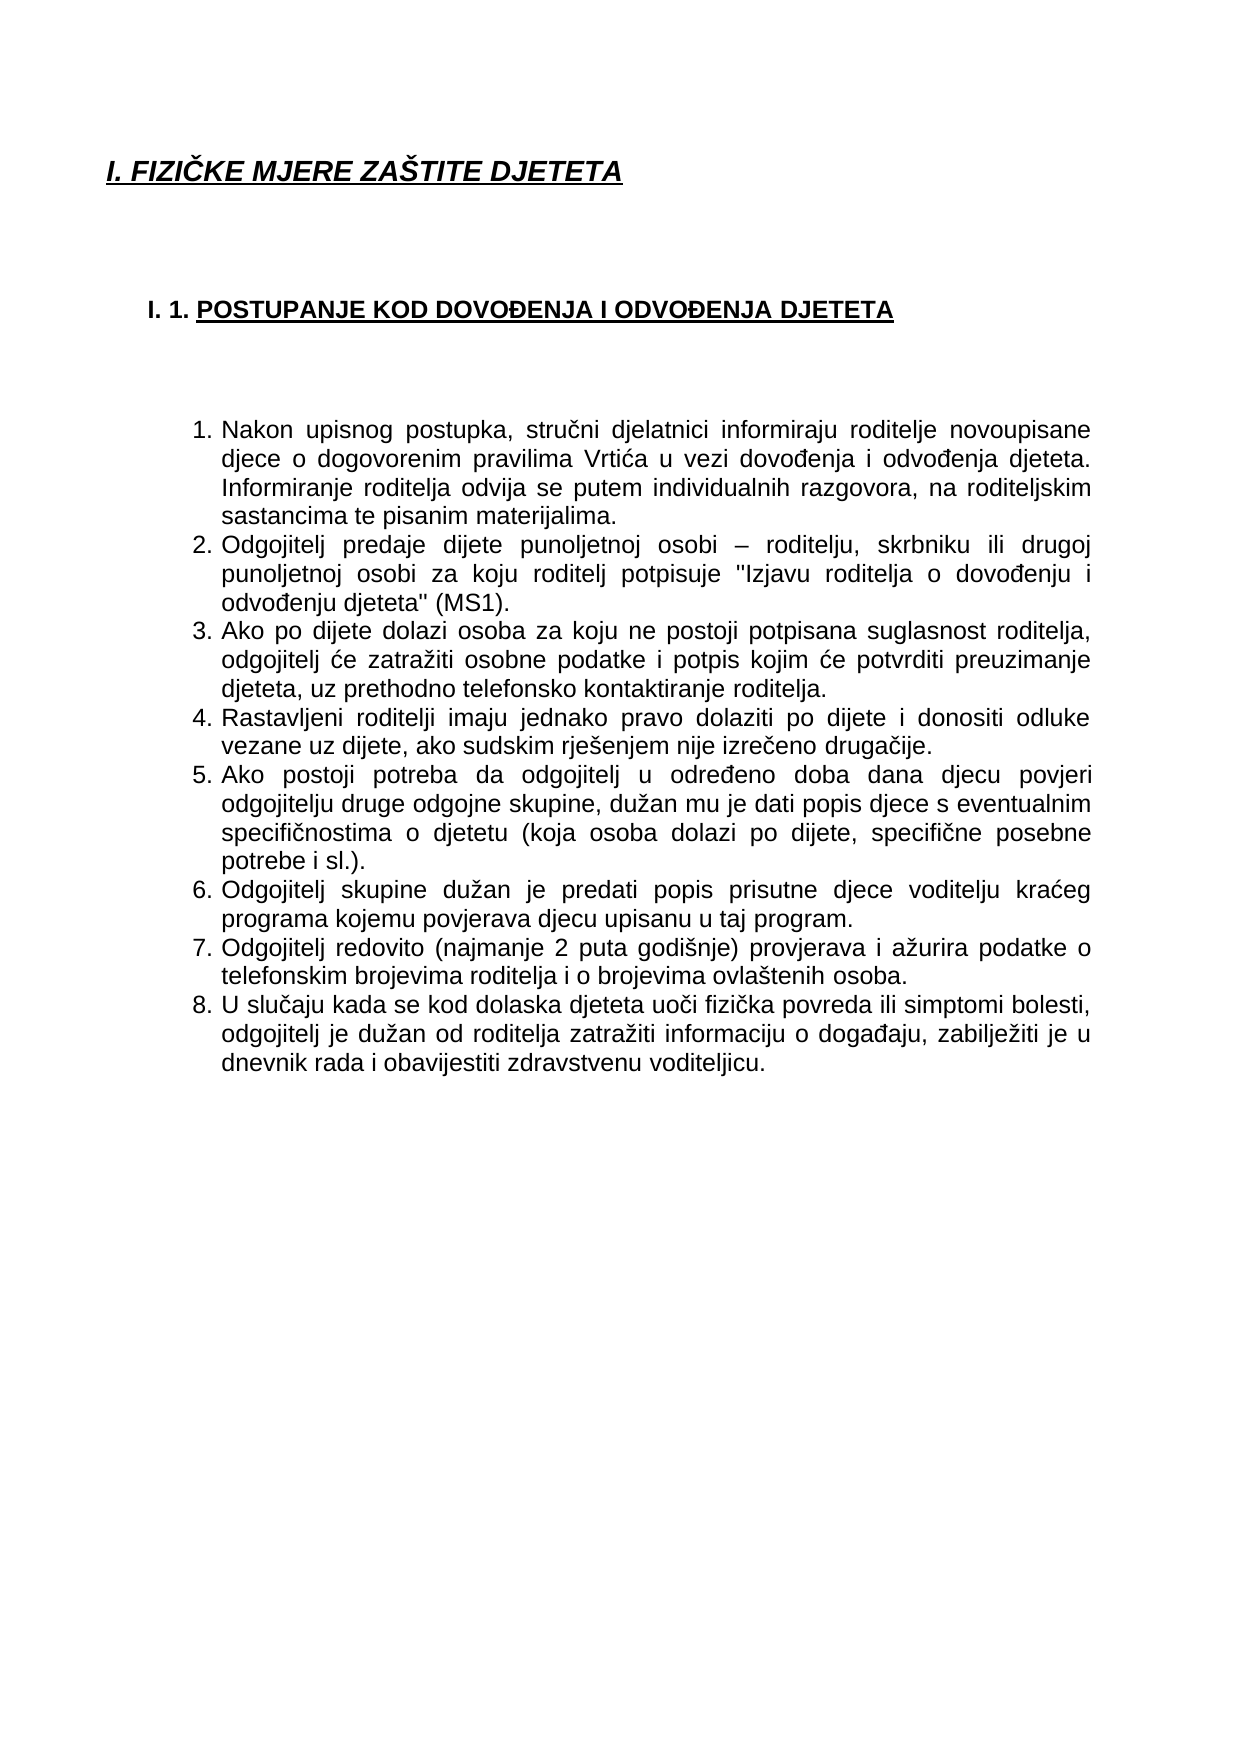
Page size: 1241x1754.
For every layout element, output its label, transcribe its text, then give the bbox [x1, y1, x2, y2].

list Ako postoji potreba da odgojitelj u određeno doba dana djecu povjeri odgojitelju druge odgojne skupine, dužan mu je dati popis djece s eventualnim specifičnostima o djetetu (koja osoba dolazi po dijete, specifične posebne potrebe i sl.). [192, 760, 1093, 875]
text I. FIZIČKE MJERE ZAŠTITE DJETETA [106, 154, 1132, 188]
list 1. POSTUPANJE KOD DOVOĐENJA I ODVOĐENJA DJETETA [147, 295, 1132, 324]
list Nakon upisnog postupka, stručni djelatnici informiraju roditelje novoupisane djece o dogovorenim pravilima Vrtića u vezi dovođenja i odvođenja djeteta. Informiranje roditelja odvija se putem individualnih razgovora, na roditeljskim sastancima te pisanim materijalima. [192, 415, 1093, 530]
list Odgojitelj predaje dijete punoljetnoj osobi – roditelju, skrbniku ili drugoj punoljetnoj osobi za koju roditelj potpisuje ''Izjavu roditelja o dovođenju i odvođenju djeteta'' (MS1). [192, 530, 1093, 616]
list Odgojitelj skupine dužan je predati popis prisutne djece voditelju kraćeg programa kojemu povjerava djecu upisanu u taj program. [192, 875, 1093, 933]
list Rastavljeni roditelji imaju jednako pravo dolaziti po dijete i donositi odluke vezane uz dijete, ako sudskim rješenjem nije izrečeno drugačije. [192, 703, 1092, 760]
list Ako po dijete dolazi osoba za koju ne postoji potpisana suglasnost roditelja, odgojitelj će zatražiti osobne podatke i potpis kojim će potvrditi preuzimanje djeteta, uz prethodno telefonsko kontaktiranje roditelja. [192, 616, 1093, 703]
list U slučaju kada se kod dolaska djeteta uoči fizička povreda ili simptomi bolesti, odgojitelj je dužan od roditelja zatražiti informaciju o događaju, zabilježiti je u dnevnik rada i obavijestiti zdravstvenu voditeljicu. [192, 990, 1092, 1076]
list Odgojitelj redovito (najmanje 2 puta godišnje) provjerava i ažurira podatke o telefonskim brojevima roditelja i o brojevima ovlaštenih osoba. [192, 933, 1093, 990]
